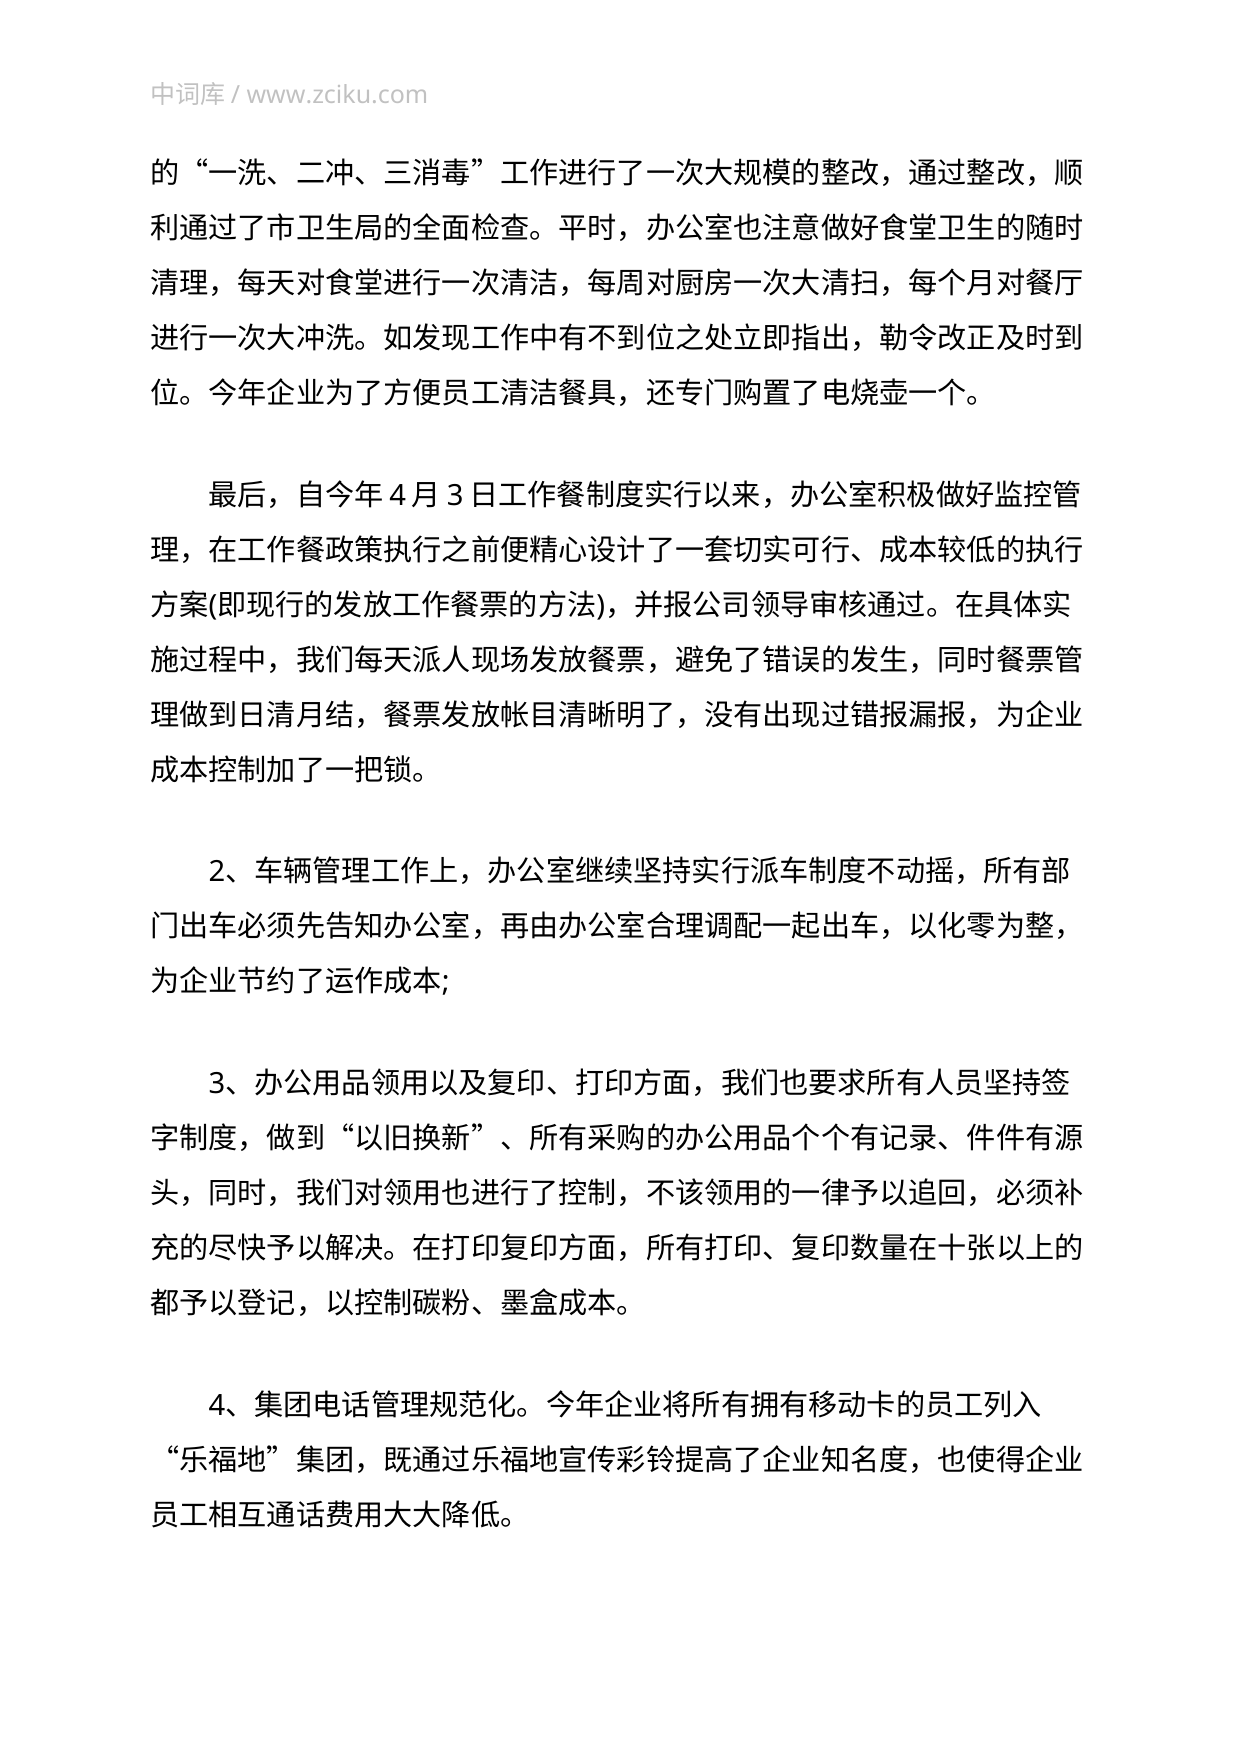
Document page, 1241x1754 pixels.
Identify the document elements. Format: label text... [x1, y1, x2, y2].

text 4、集团电话管理规范化。今年企业将所有拥有移动卡的员工列入“乐福地”集团，既通过乐福地宣传彩铃提高了企业知名度，也使得企业员工相互通话费用大大降低。 [150, 1381, 1090, 1533]
text 2、车辆管理工作上，办公室继续坚持实行派车制度不动摇，所有部门出车必须先告知办公室，再由办公室合理调配一起出车，以化零为整，为企业节约了运作成本; [150, 848, 1090, 1000]
text 3、办公用品领用以及复印、打印方面，我们也要求所有人员坚持签字制度，做到“以旧换新”、所有采购的办公用品个个有记录、件件有源头，同时，我们对领用也进行了控制，不该领用的一律予以追回，必须补充的尽快予以解决。在打印复印方面，所有打印、复印数量在十张以上的都予以登记，以控制碳粉、墨盒成本。 [150, 1060, 1090, 1322]
text 最后，自今年4月3日工作餐制度实行以来，办公室积极做好监控管理，在工作餐政策执行之前便精心设计了一套切实可行、成本较低的执行方案(即现行的发放工作餐票的方法)，并报公司领导审核通过。在具体实施过程中，我们每天派人现场发放餐票，避免了错误的发生，同时餐票管理做到日清月结，餐票发放帐目清晰明了，没有出现过错报漏报，为企业成本控制加了一把锁。 [150, 471, 1090, 788]
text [150, 150, 1090, 412]
